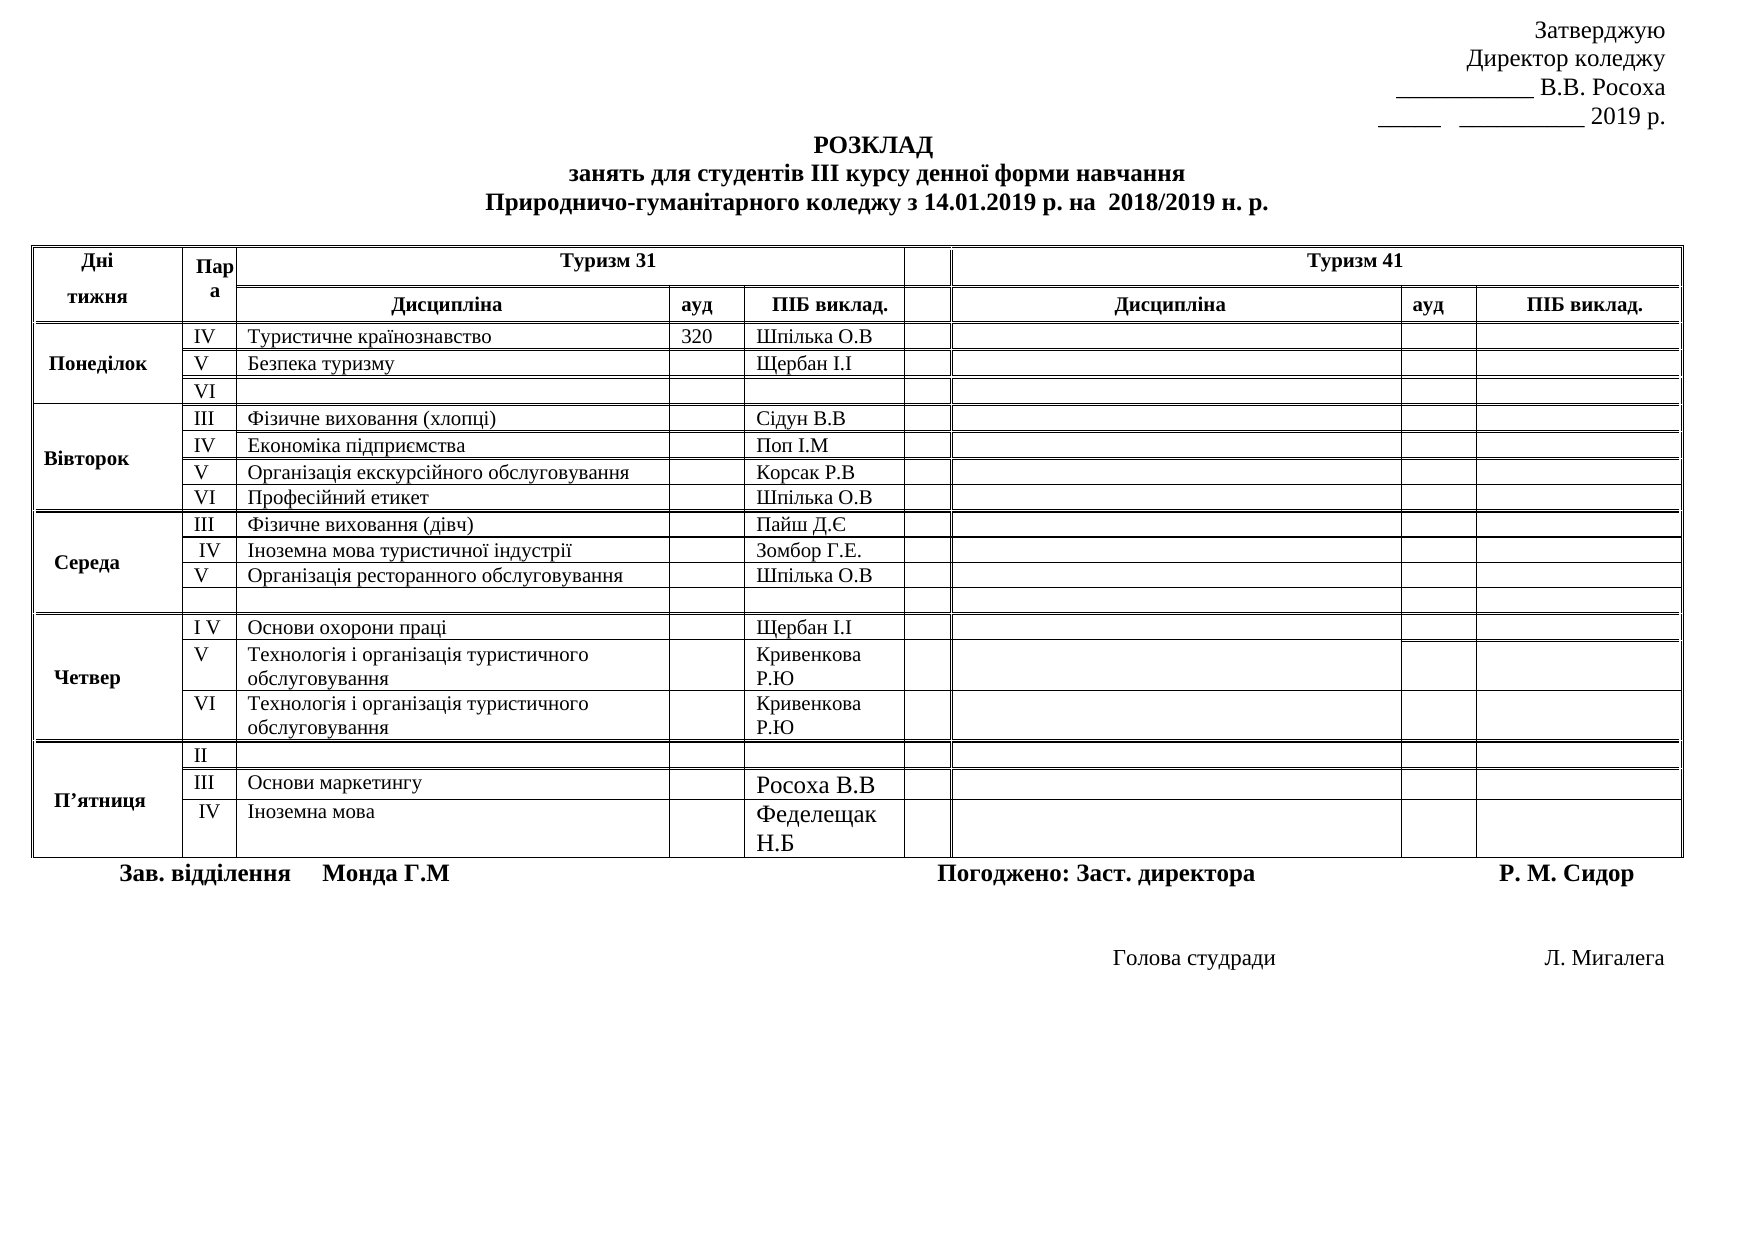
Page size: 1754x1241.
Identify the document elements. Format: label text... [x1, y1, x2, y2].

table_cell Кривенкова Р.Ю [745, 640, 904, 690]
table_cell Понеділок [32, 321, 182, 403]
table_cell [745, 743, 904, 767]
table_cell ІІІ [183, 406, 236, 430]
table_cell V [183, 640, 236, 690]
table_cell Дисципліна [237, 288, 669, 321]
table_cell [1477, 767, 1681, 798]
table_cell VІ [183, 485, 236, 509]
table_cell [1477, 430, 1681, 457]
table_cell [905, 691, 950, 739]
table_cell V [183, 351, 236, 375]
table_cell ІІ [183, 743, 236, 767]
table_cell [953, 324, 1401, 348]
table_cell [953, 691, 1401, 739]
table_cell [670, 485, 744, 509]
table_cell Середа [32, 509, 182, 612]
table_cell [953, 433, 1401, 457]
table_cell [670, 691, 744, 739]
table_cell Четвер [34, 612, 182, 739]
table_cell ПІБ виклад. [745, 288, 904, 321]
table_header Пара [183, 248, 236, 321]
table_cell [1402, 460, 1476, 484]
table_cell [953, 615, 1401, 639]
text Затверджую [88, 15, 1665, 43]
table_cell [953, 770, 1401, 798]
table_cell [953, 800, 1401, 857]
table_cell V [183, 563, 236, 587]
table_cell ІІІ [183, 770, 236, 798]
table_cell [1402, 351, 1476, 375]
table_cell [905, 324, 950, 348]
table_cell [1402, 485, 1476, 509]
table_cell ауд [670, 288, 744, 321]
table_cell [1402, 324, 1476, 348]
table_cell [1477, 485, 1681, 509]
table_cell [237, 588, 669, 612]
table_cell Сідун В.В [745, 406, 904, 430]
table_cell [1402, 406, 1476, 430]
table_cell [670, 800, 744, 857]
table_cell [953, 538, 1401, 562]
table_cell [237, 743, 669, 767]
table_cell [670, 615, 744, 639]
text РОЗКЛАД [88, 130, 1665, 158]
table_cell Основи маркетингу [237, 770, 669, 798]
table_cell [670, 513, 744, 536]
table_cell Щербан І.І [745, 615, 904, 639]
table_cell [1477, 588, 1681, 612]
table_cell [905, 640, 950, 690]
table_header [904, 246, 952, 284]
table_cell [670, 588, 744, 612]
text Природничо-гуманітарного коледжу з 14.01.2019 р. на 2018/2019 н. р. [88, 187, 1665, 216]
table_cell Організація екскурсійного обслуговування [237, 460, 669, 484]
table_cell Економіка підприємства [237, 433, 669, 457]
table_cell [905, 800, 950, 857]
table_cell Дисципліна [953, 288, 1401, 321]
table_cell [905, 485, 950, 509]
table_cell Феделещак Н.Б [745, 800, 904, 857]
table_cell І V [183, 615, 236, 639]
table_cell Фізичне виховання (хлопці) [237, 406, 669, 430]
table_cell [1402, 770, 1476, 798]
table_cell Безпека туризму [237, 351, 669, 375]
table_cell ауд [1402, 288, 1476, 321]
table_cell [1402, 379, 1476, 403]
table_cell ІV [183, 431, 236, 457]
table_cell Корсак Р.В [745, 460, 904, 484]
table_cell [183, 588, 236, 612]
table_cell [953, 743, 1401, 767]
table_cell [905, 538, 950, 562]
table_cell [1402, 642, 1476, 690]
table_cell Зомбор Г.Е. [745, 538, 904, 562]
table_cell [953, 485, 1401, 509]
table_cell П’ятниця [32, 739, 182, 857]
table_cell ІІІ [183, 513, 236, 536]
table_cell [670, 743, 744, 767]
table_cell Пайш Д.Є [745, 513, 904, 536]
table_cell Туристичне країнознавство [237, 324, 669, 348]
table_cell [670, 538, 744, 562]
table_cell Фізичне виховання (дівч) [237, 513, 669, 536]
table_cell [953, 640, 1401, 690]
table_cell [1477, 800, 1681, 857]
table_cell Вівторок [34, 404, 182, 509]
table_cell Поп І.М [745, 433, 904, 457]
table_cell [670, 379, 744, 403]
table_cell [1402, 563, 1476, 587]
table_cell [670, 563, 744, 587]
table_cell Щербан І.І [745, 351, 904, 375]
table_cell ІV [183, 324, 236, 348]
table_cell [670, 460, 744, 484]
table_cell [670, 640, 744, 690]
table_cell [905, 770, 950, 798]
text _____ __________ 2019 р. [88, 101, 1665, 130]
table_header Дні тижня [34, 248, 182, 321]
text ___________ В.В. Росоха [88, 72, 1665, 101]
table_cell [953, 406, 1401, 430]
table_cell [1477, 509, 1682, 536]
table_cell [1477, 375, 1682, 403]
table_cell [1477, 348, 1682, 375]
table_cell [237, 379, 669, 403]
table_cell [905, 615, 950, 639]
table_cell [1402, 588, 1476, 612]
table_cell [905, 743, 950, 767]
text Голова студради Л. Мигалега [88, 944, 1665, 971]
table_cell [953, 563, 1401, 587]
table_cell [670, 406, 744, 430]
table_cell [953, 351, 1401, 375]
table_header Туризм 41 [952, 248, 1681, 284]
table_cell [1402, 743, 1476, 767]
table_header Туризм 31 [237, 248, 904, 284]
table_cell [1477, 739, 1682, 767]
table_cell Технологія і організація туристичного обслуговування [237, 691, 669, 739]
table_cell [1402, 513, 1476, 536]
table_cell [1477, 403, 1681, 430]
table_cell Професійний етикет [237, 485, 669, 509]
table_cell Основи охорони праці [237, 615, 669, 639]
table_cell [953, 513, 1401, 536]
table_cell [1477, 691, 1681, 739]
table_cell Кривенкова Р.Ю [745, 691, 904, 739]
table_cell Іноземна мова [237, 800, 669, 857]
table_cell 320 [670, 324, 744, 348]
table_cell [905, 433, 950, 457]
table_cell V [183, 460, 236, 484]
table_cell [1477, 538, 1681, 562]
table_cell [1402, 433, 1476, 457]
table_cell [670, 433, 744, 457]
table_cell [905, 406, 950, 430]
table_cell [905, 351, 950, 375]
table_cell [953, 379, 1401, 403]
table_cell [1402, 538, 1476, 562]
table_cell VІ [183, 379, 236, 403]
table_cell [670, 351, 744, 375]
text Зав. відділення Монда Г.М Погоджено: Заст. директора Р. М. Сидор [88, 858, 1665, 887]
table_cell Іноземна мова туристичної індустрії [237, 538, 669, 562]
table_cell VІ [183, 691, 236, 739]
table_cell [745, 379, 904, 403]
table_cell [1477, 457, 1682, 484]
table_cell Росоха В.В [745, 770, 904, 798]
table_cell [953, 460, 1401, 484]
table_cell [905, 513, 950, 536]
table_cell [1402, 615, 1476, 639]
table_cell [905, 563, 950, 587]
text занять для студентів IІІ курсу денної форми навчання [88, 158, 1665, 187]
table_cell Технологія і організація туристичного обслуговування [237, 640, 669, 690]
table_cell ІV [183, 800, 236, 857]
table_cell [905, 460, 950, 484]
table_cell [1402, 800, 1476, 857]
table_cell [1477, 639, 1682, 690]
table_cell [670, 770, 744, 798]
table_cell [905, 379, 950, 403]
table_cell [953, 588, 1401, 612]
text Директор коледжу [88, 43, 1665, 72]
table_cell ІV [183, 538, 236, 562]
table_cell Шпілька О.В [745, 485, 904, 509]
table_cell [1477, 321, 1682, 348]
table_cell Шпілька О.В [745, 324, 904, 348]
table_cell [745, 588, 904, 612]
table_cell [1402, 691, 1476, 739]
table_cell [905, 288, 950, 321]
table_cell [1477, 612, 1681, 639]
table_cell [905, 588, 950, 612]
table_cell ПІБ виклад. [1477, 285, 1681, 321]
table_cell [1477, 563, 1681, 587]
table_cell Організація ресторанного обслуговування [237, 563, 669, 587]
table_cell Шпілька О.В [745, 563, 904, 587]
